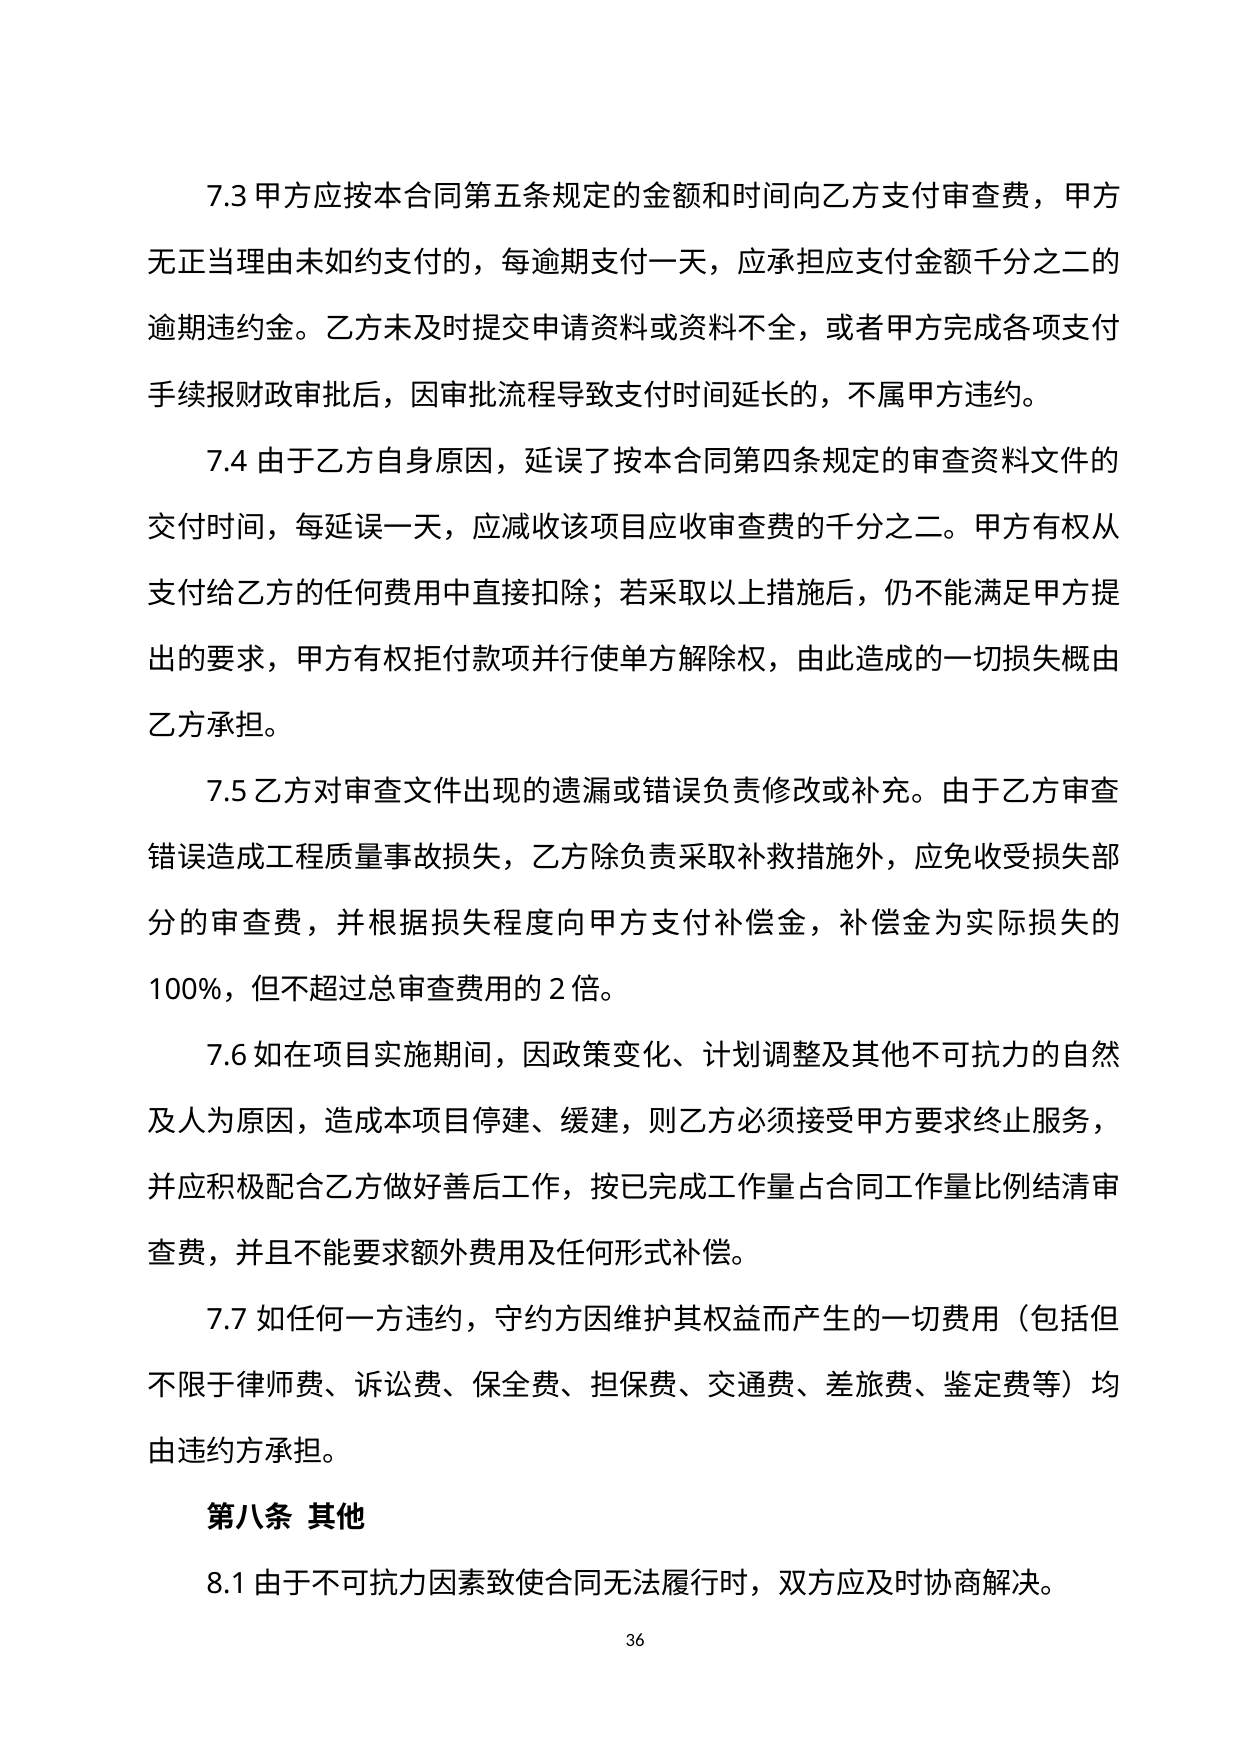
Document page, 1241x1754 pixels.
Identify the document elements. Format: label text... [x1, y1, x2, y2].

text 7.4 由于乙方自身原因，延误了按本合同第四条规定的审查资料文件的交付时间，每延误一天，应减收该项目应收审查费的千分之二。甲方有权从支付给乙方的任何费用中直接扣除；若采取以上措施后，仍不能满足甲方提出的要求，甲方有权拒付款项并行使单方解除权，由此造成的一切损失概由乙方承担。 [148, 425, 1122, 756]
text 7.5乙方对审查文件出现的遗漏或错误负责修改或补充。由于乙方审查错误造成工程质量事故损失，乙方除负责采取补救措施外，应免收受损失部分的审查费，并根据损失程度向甲方支付补偿金，补偿金为实际损失的100%，但不超过总审查费用的2倍。 [148, 756, 1122, 1020]
text 7.6如在项目实施期间，因政策变化、计划调整及其他不可抗力的自然及人为原因，造成本项目停建、缓建，则乙方必须接受甲方要求终止服务，并应积极配合乙方做好善后工作，按已完成工作量占合同工作量比例结清审查费，并且不能要求额外费用及任何形式补偿。 [148, 1020, 1122, 1284]
text 8.1由于不可抗力因素致使合同无法履行时，双方应及时协商解决。 [148, 1548, 1122, 1614]
text 7.3甲方应按本合同第五条规定的金额和时间向乙方支付审查费，甲方无正当理由未如约支付的，每逾期支付一天，应承担应支付金额千分之二的逾期违约金。乙方未及时提交申请资料或资料不全，或者甲方完成各项支付手续报财政审批后，因审批流程导致支付时间延长的，不属甲方违约。 [148, 161, 1122, 425]
text 第八条 其他 [148, 1482, 1122, 1548]
text 7.7 如任何一方违约，守约方因维护其权益而产生的一切费用（包括但不限于律师费、诉讼费、保全费、担保费、交通费、差旅费、鉴定费等）均由违约方承担。 [148, 1284, 1122, 1482]
